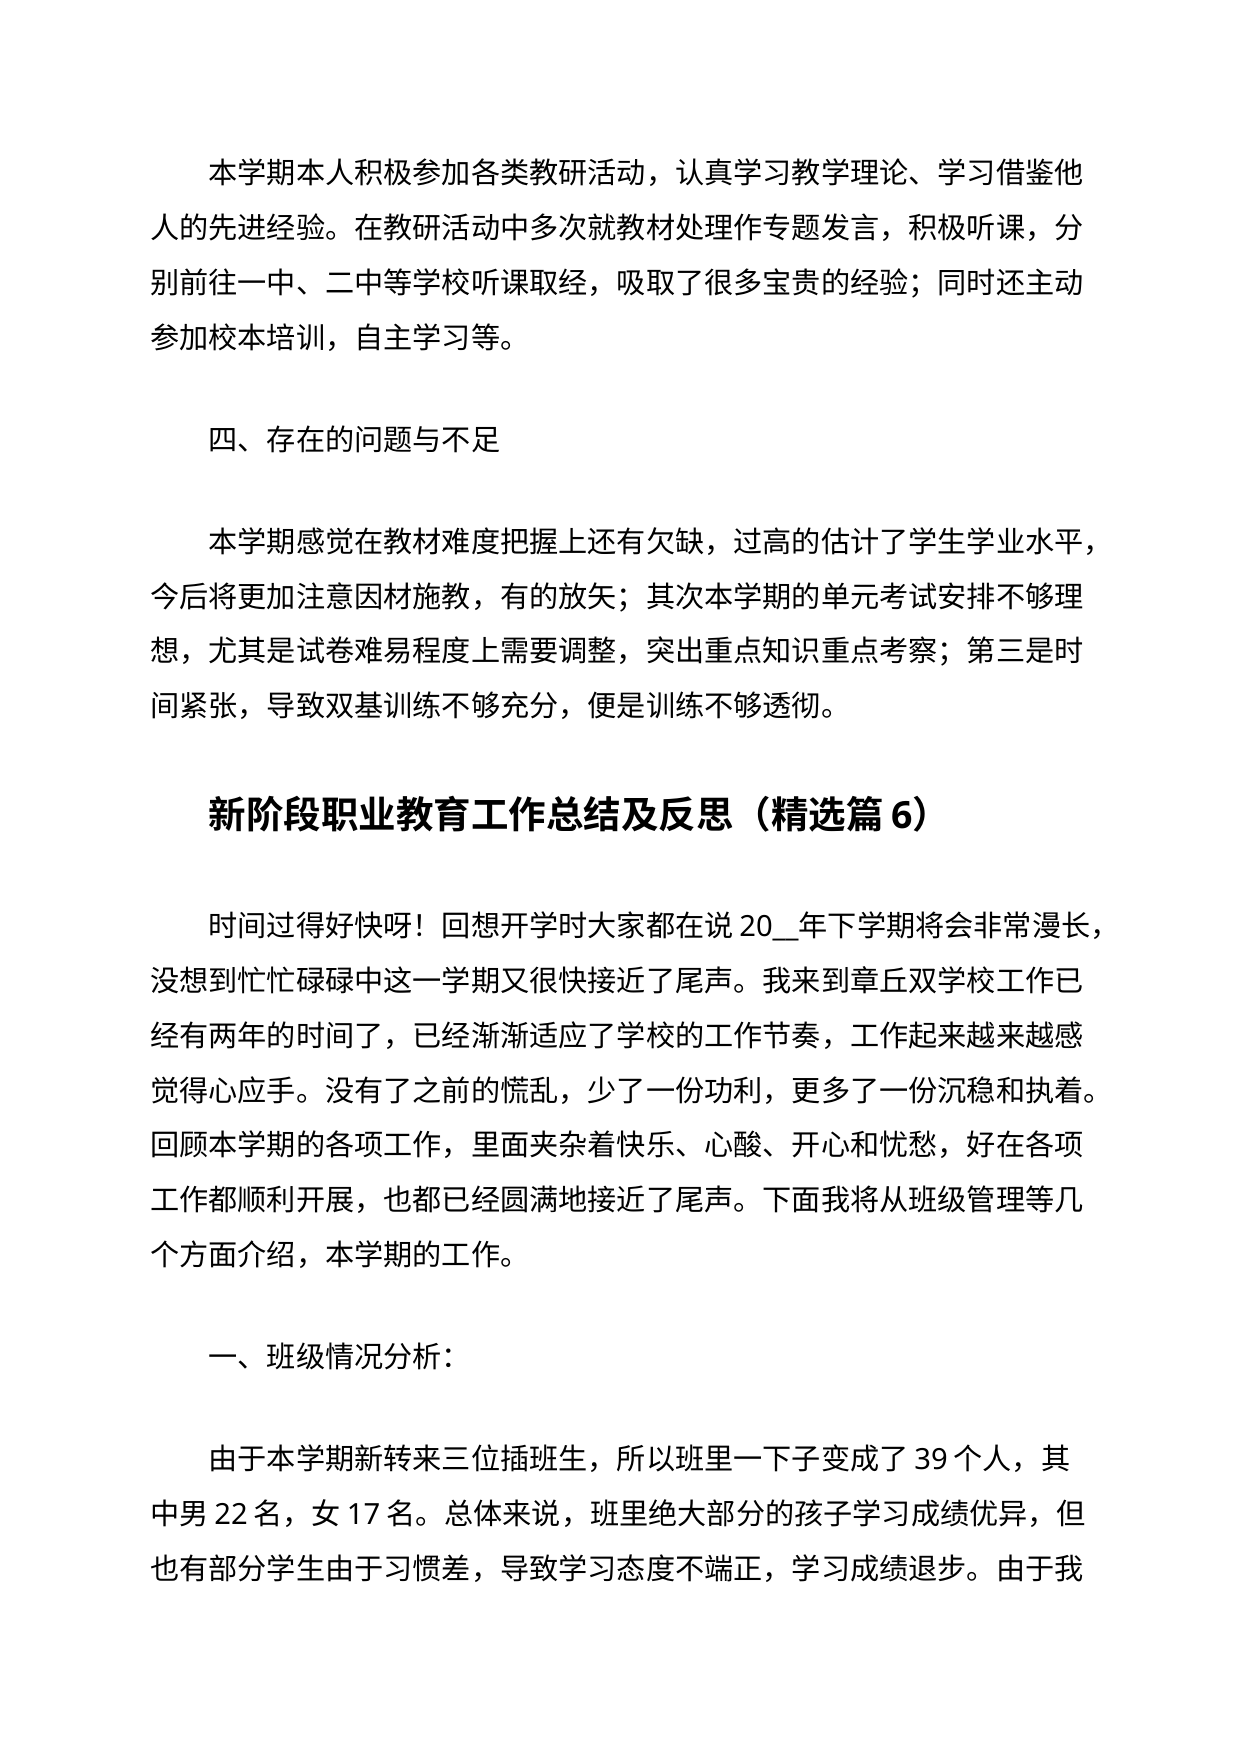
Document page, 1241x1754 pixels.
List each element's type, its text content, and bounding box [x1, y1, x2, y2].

text 本学期感觉在教材难度把握上还有欠缺，过高的估计了学生学业水平，今后将更加注意因材施教，有的放矢；其次本学期的单元考试安排不够理想，尤其是试卷难易程度上需要调整，突出重点知识重点考察；第三是时间紧张，导致双基训练不够充分，便是训练不够透彻。 [150, 518, 1090, 725]
text 时间过得好快呀！回想开学时大家都在说20__年下学期将会非常漫长，没想到忙忙碌碌中这一学期又很快接近了尾声。我来到章丘双学校工作已经有两年的时间了，已经渐渐适应了学校的工作节奏，工作起来越来越感觉得心应手。没有了之前的慌乱，少了一份功利，更多了一份沉稳和执着。回顾本学期的各项工作，里面夹杂着快乐、心酸、开心和忧愁，好在各项工作都顺利开展，也都已经圆满地接近了尾声。下面我将从班级管理等几个方面介绍，本学期的工作。 [150, 902, 1090, 1274]
text 本学期本人积极参加各类教研活动，认真学习教学理论、学习借鉴他人的先进经验。在教研活动中多次就教材处理作专题发言，积极听课，分别前往一中、二中等学校听课取经，吸取了很多宝贵的经验；同时还主动参加校本培训，自主学习等。 [150, 150, 1090, 357]
text 一、班级情况分析： [150, 1333, 1090, 1376]
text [150, 1435, 1090, 1588]
text 新阶段职业教育工作总结及反思（精选篇6） [150, 785, 1090, 839]
text 四、存在的问题与不足 [150, 416, 1090, 459]
